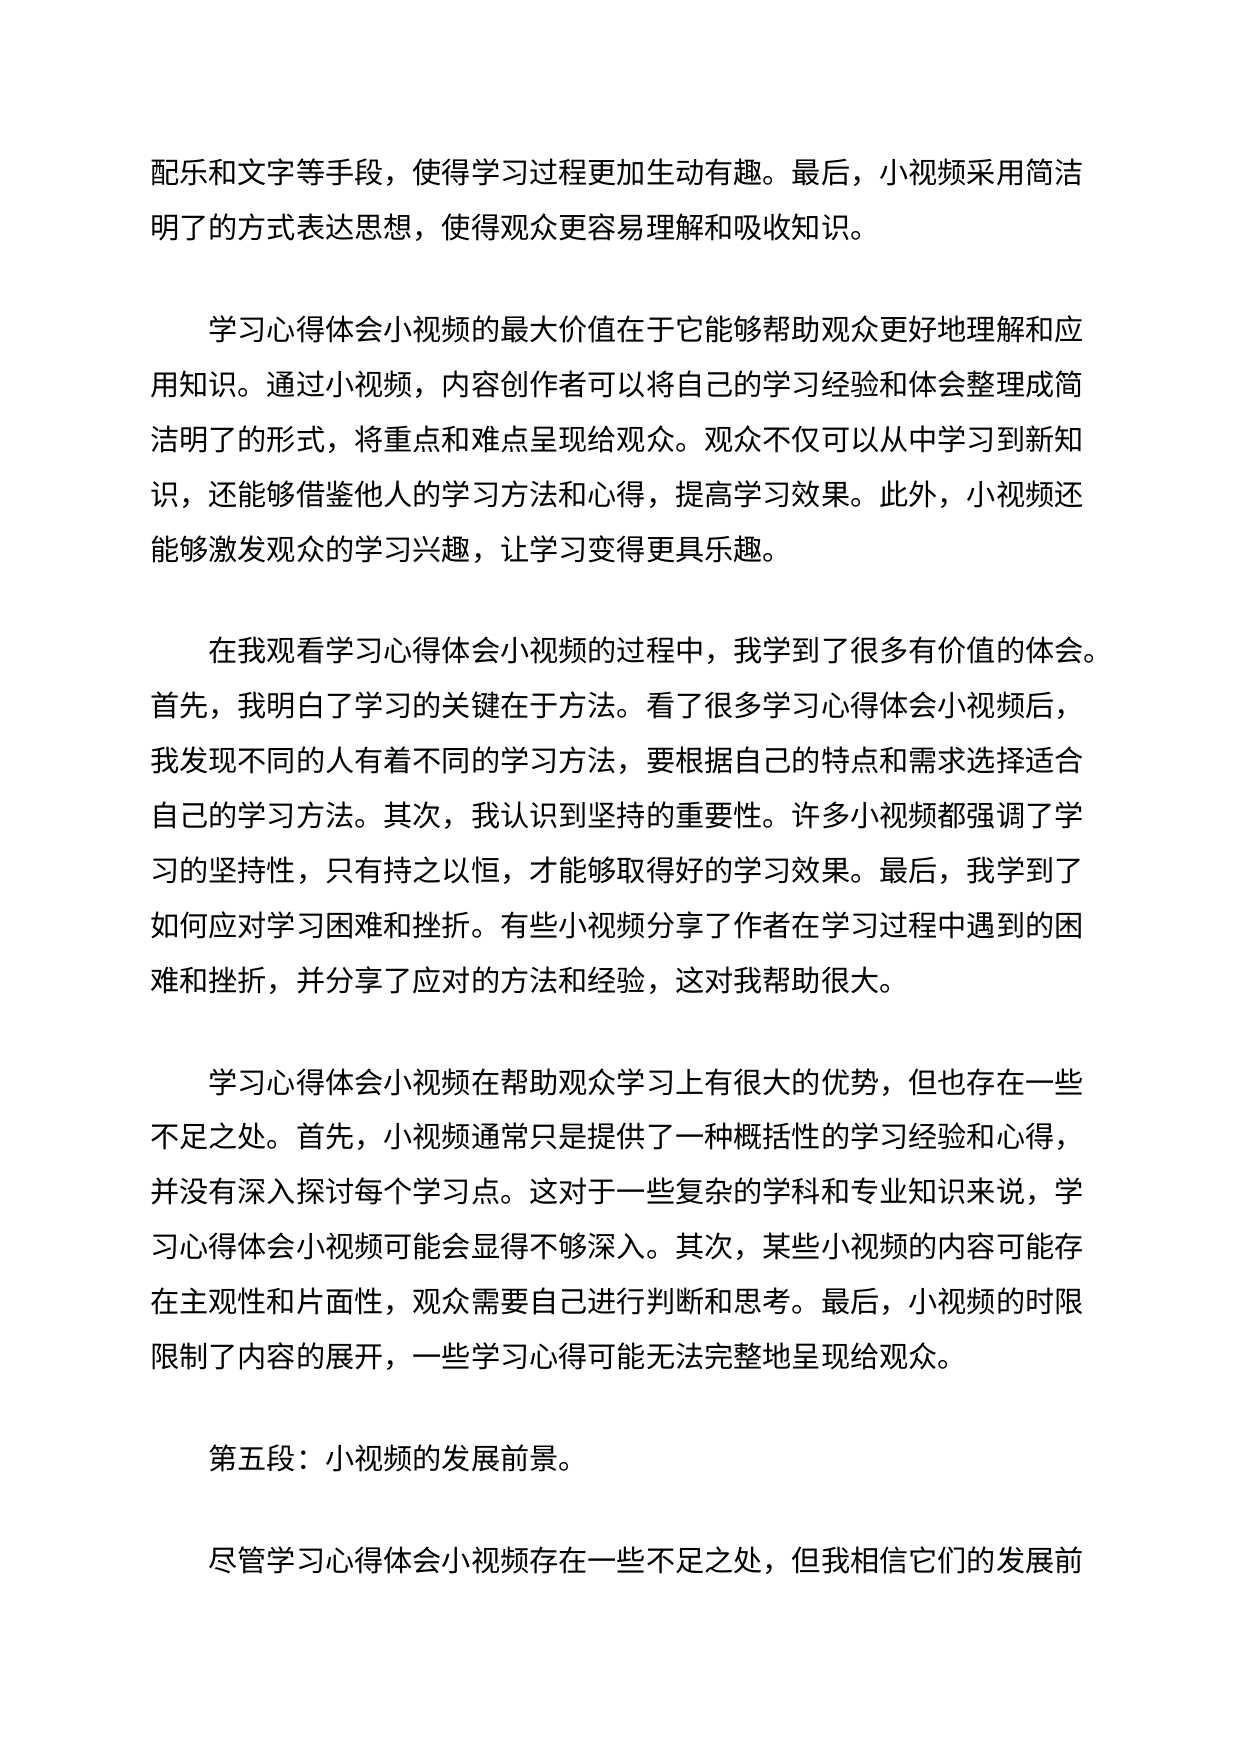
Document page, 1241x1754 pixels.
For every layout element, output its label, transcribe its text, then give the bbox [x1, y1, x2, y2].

text 第五段：小视频的发展前景。 [150, 1435, 1090, 1478]
text 学习心得体会小视频在帮助观众学习上有很大的优势，但也存在一些不足之处。首先，小视频通常只是提供了一种概括性的学习经验和心得，并没有深入探讨每个学习点。这对于一些复杂的学科和专业知识来说，学习心得体会小视频可能会显得不够深入。其次，某些小视频的内容可能存在主观性和片面性，观众需要自己进行判断和思考。最后，小视频的时限限制了内容的展开，一些学习心得可能无法完整地呈现给观众。 [150, 1059, 1090, 1376]
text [150, 1537, 1090, 1579]
text 在我观看学习心得体会小视频的过程中，我学到了很多有价值的体会。首先，我明白了学习的关键在于方法。看了很多学习心得体会小视频后，我发现不同的人有着不同的学习方法，要根据自己的特点和需求选择适合自己的学习方法。其次，我认识到坚持的重要性。许多小视频都强调了学习的坚持性，只有持之以恒，才能够取得好的学习效果。最后，我学到了如何应对学习困难和挫折。有些小视频分享了作者在学习过程中遇到的困难和挫折，并分享了应对的方法和经验，这对我帮助很大。 [150, 628, 1090, 1000]
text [150, 150, 1090, 247]
text 学习心得体会小视频的最大价值在于它能够帮助观众更好地理解和应用知识。通过小视频，内容创作者可以将自己的学习经验和体会整理成简洁明了的形式，将重点和难点呈现给观众。观众不仅可以从中学习到新知识，还能够借鉴他人的学习方法和心得，提高学习效果。此外，小视频还能够激发观众的学习兴趣，让学习变得更具乐趣。 [150, 307, 1090, 568]
